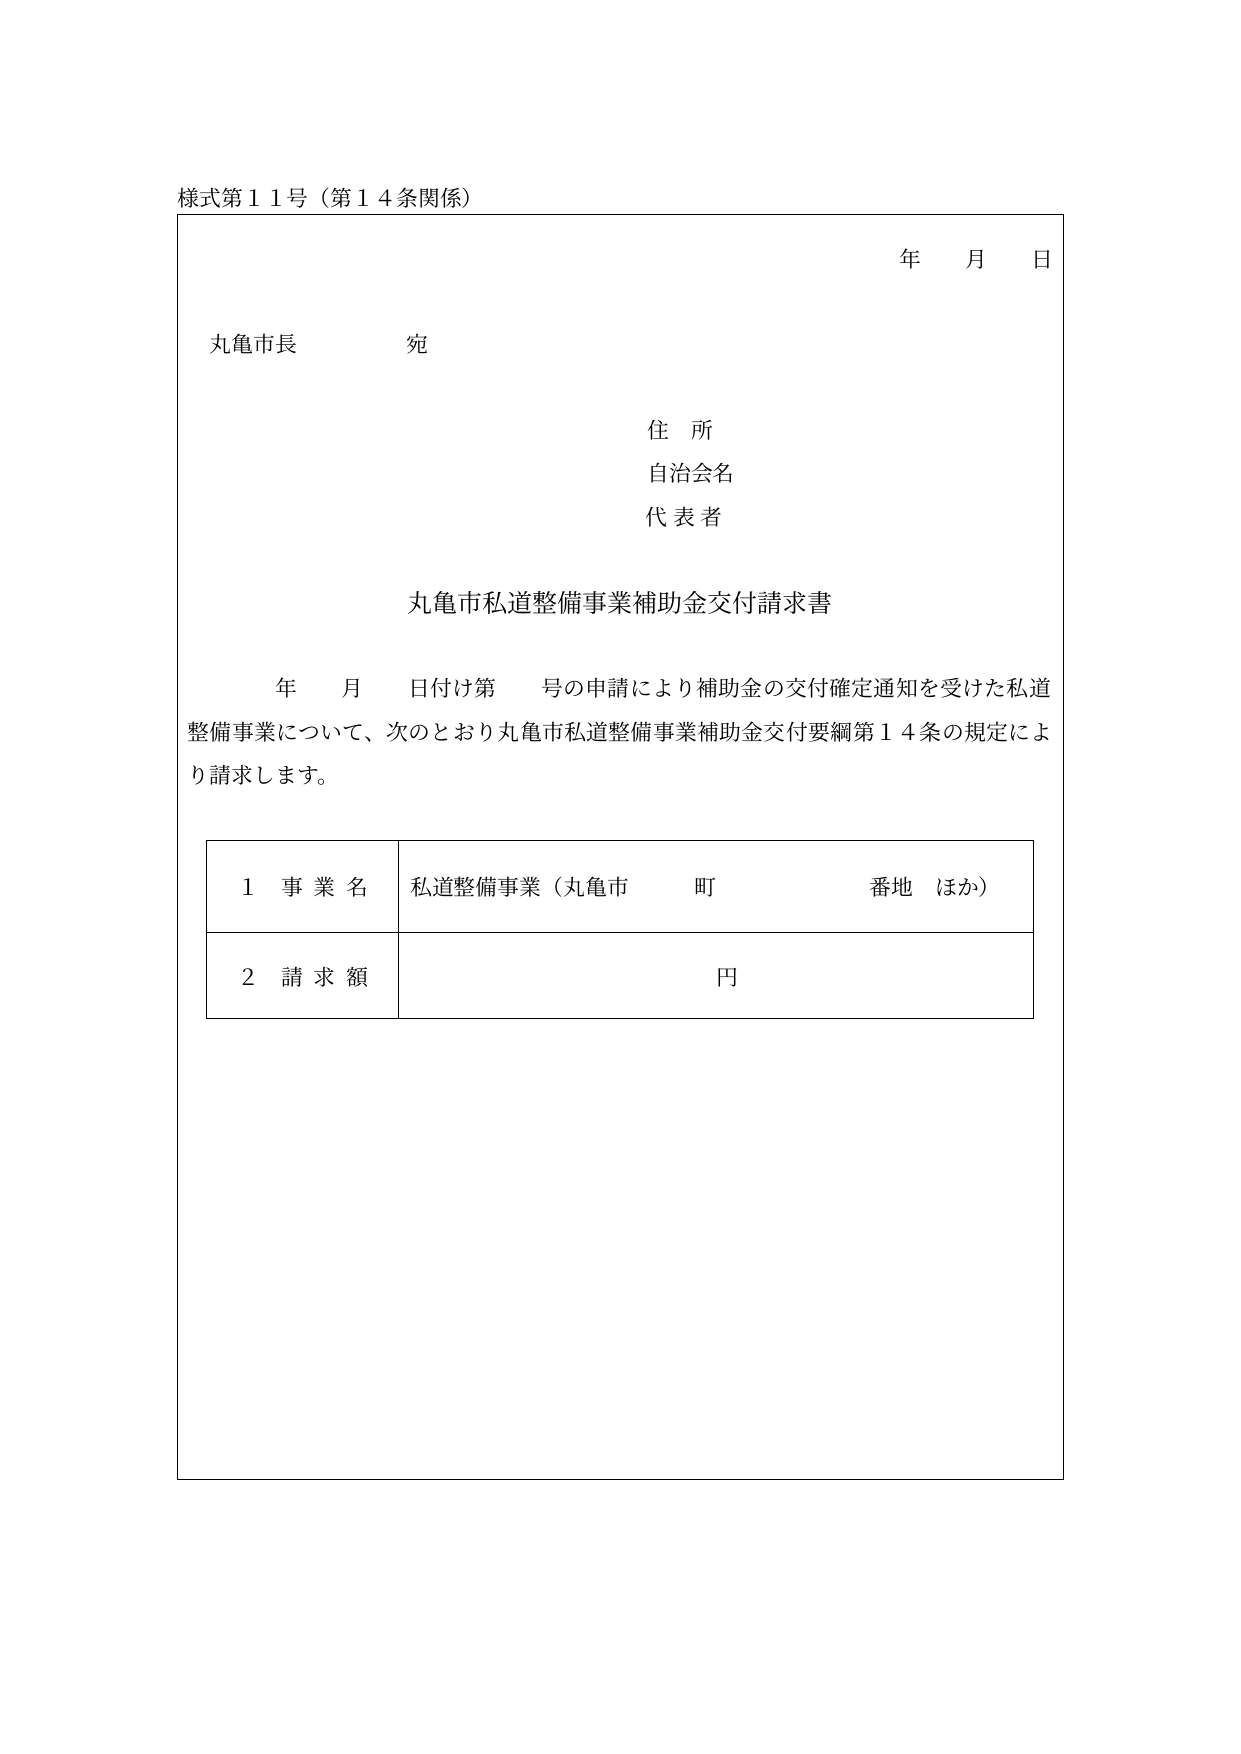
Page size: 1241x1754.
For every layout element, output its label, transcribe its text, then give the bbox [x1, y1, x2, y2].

text 様式第１１号（第１４条関係） [177, 179, 1063, 214]
table_header 年 月 日 丸亀市長 宛 住所 自治会名 代表者 丸亀市私道整備事業補助金交付請求書 年 月 日付け第 号の申請により補助金の交付確定通知を受けた私道整備事業について、次のとおり丸亀市私道整備事業補助金交付要綱第１４条の規定により請求します。 [178, 215, 1063, 1478]
